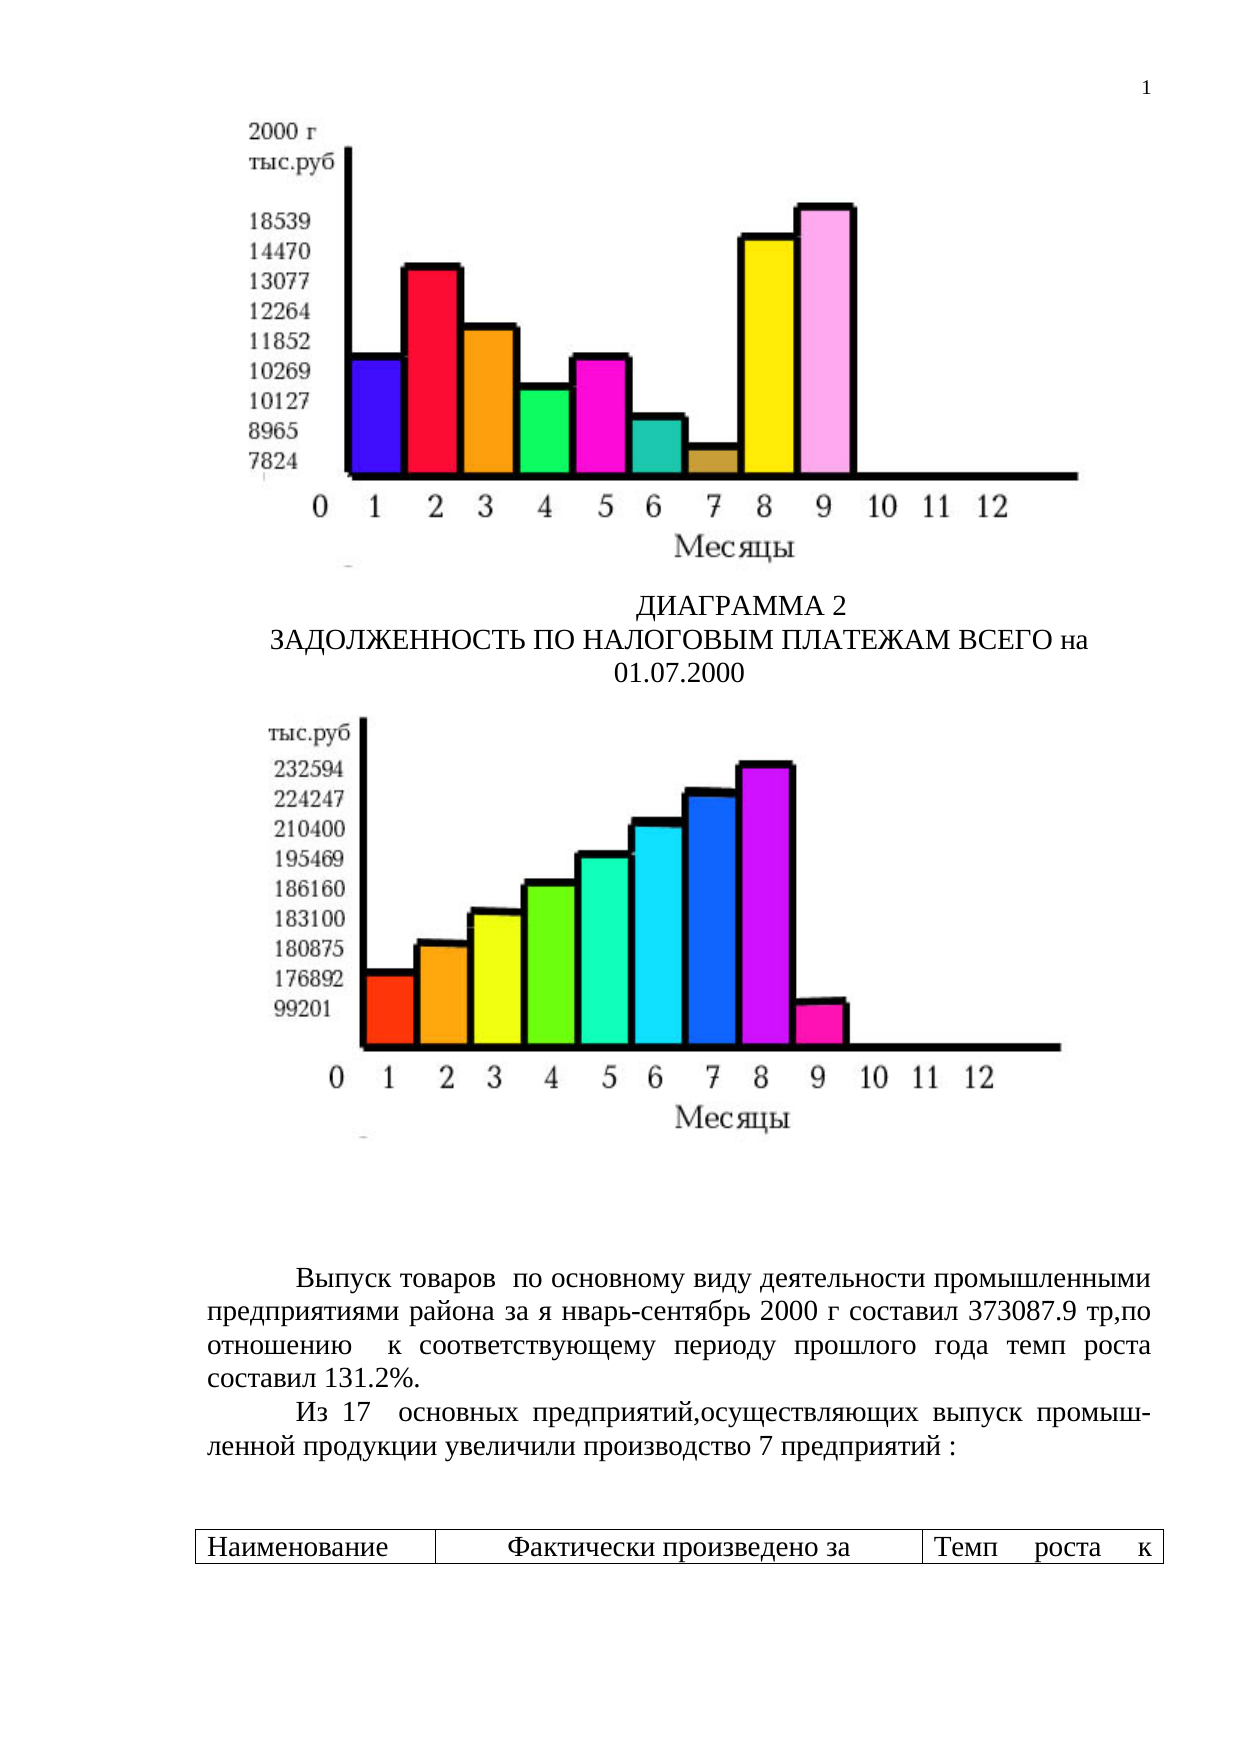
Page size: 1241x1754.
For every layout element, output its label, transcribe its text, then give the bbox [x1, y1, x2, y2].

table_header Фактически произведено за [436, 1530, 922, 1563]
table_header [923, 1530, 1163, 1563]
subtitle Из 17 основных предприятий,осуществляющих выпуск промыш-ленной продукции увеличили производство 7 предприятий : [207, 1394, 1152, 1461]
text Выпуск товаров по основному виду деятельности промышленными предприятиями района за я нварь-сентябрь 2000 г составил 373087.9 тр,по отношению к соответствующему периоду прошлого года темп роста составил 131.2%. [207, 1260, 1152, 1394]
picture [257, 689, 1102, 1160]
picture [237, 118, 1121, 589]
subtitle ЗАДОЛЖЕННОСТЬ ПО НАЛОГОВЫМ ПЛАТЕЖАМ ВСЕГО на 01.07.2000 [207, 622, 1152, 689]
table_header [196, 1530, 435, 1563]
text ДИАГРАММА 2 [207, 588, 1240, 622]
